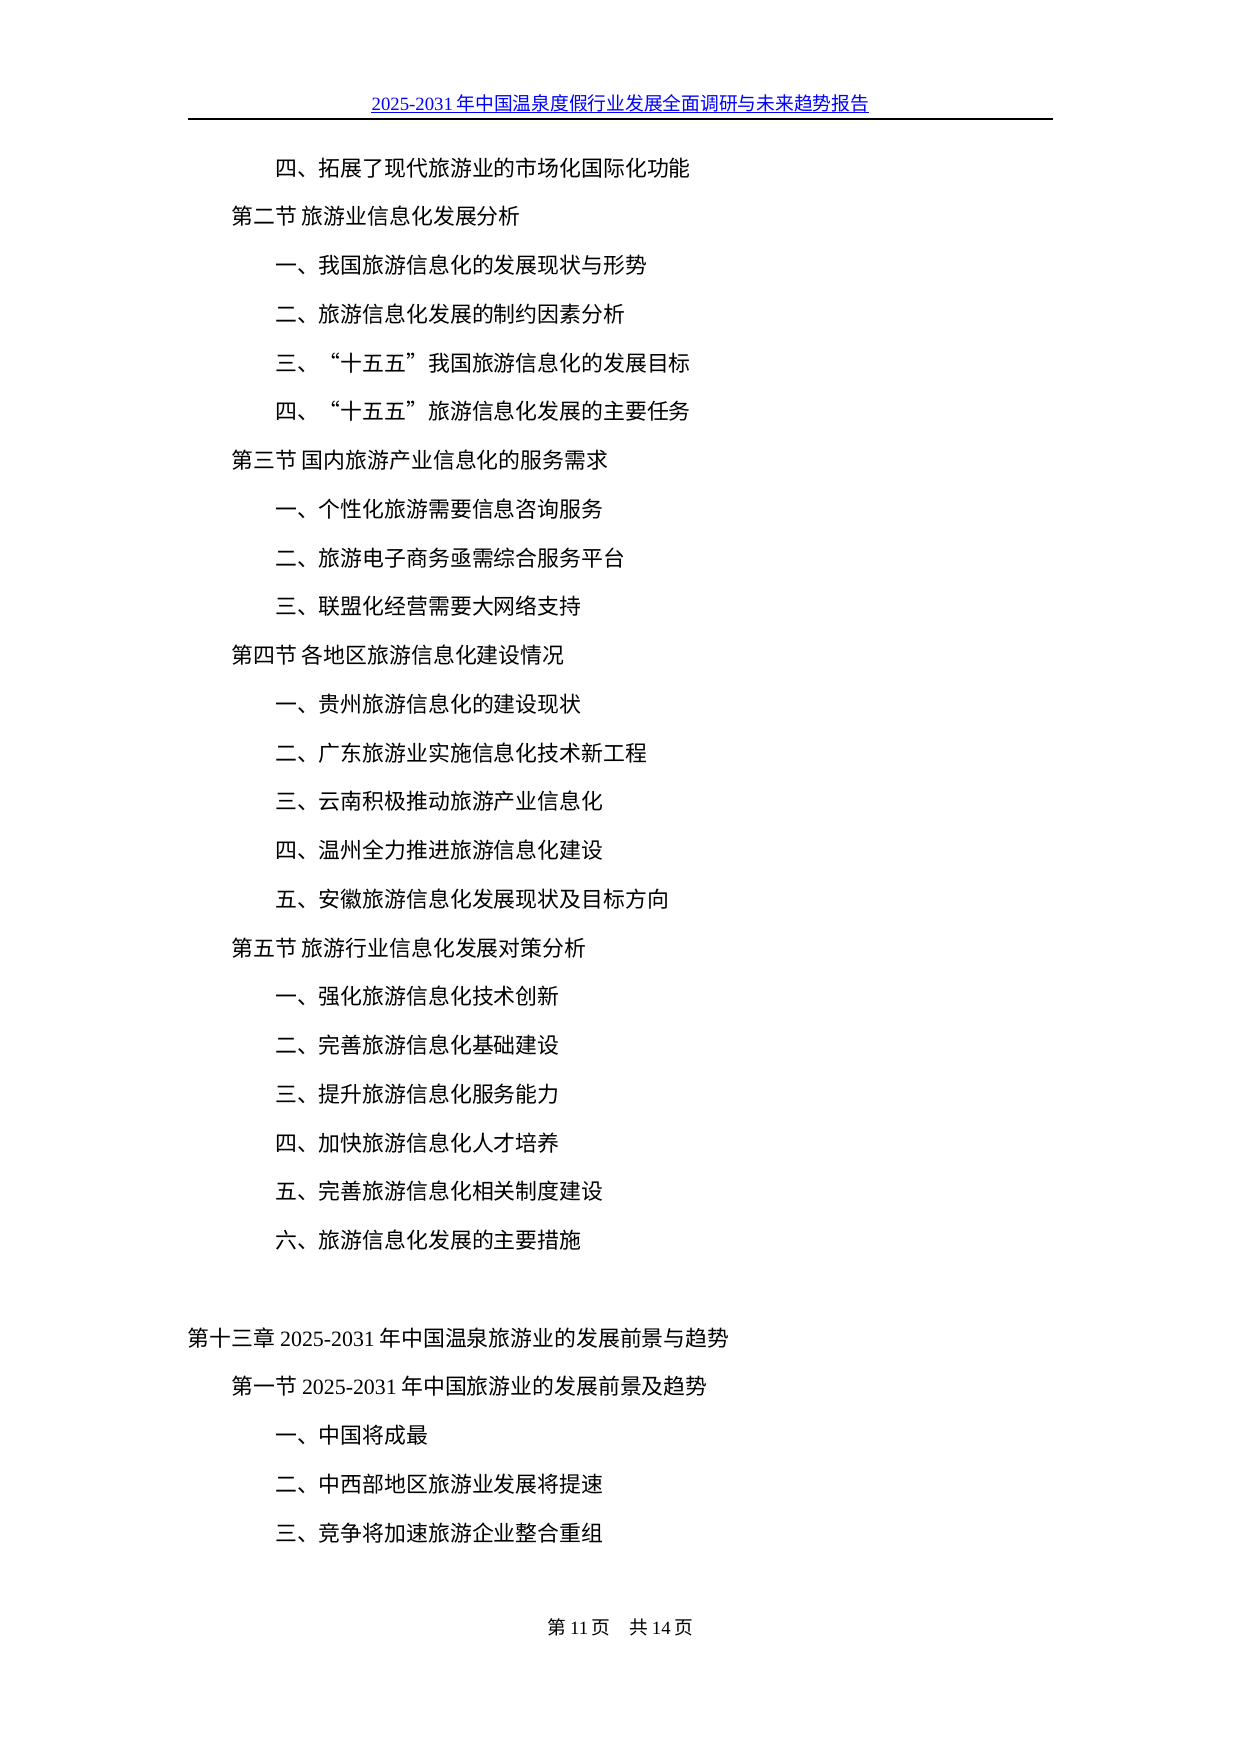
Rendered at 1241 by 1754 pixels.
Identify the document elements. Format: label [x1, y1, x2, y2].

text [187, 150, 1053, 1548]
